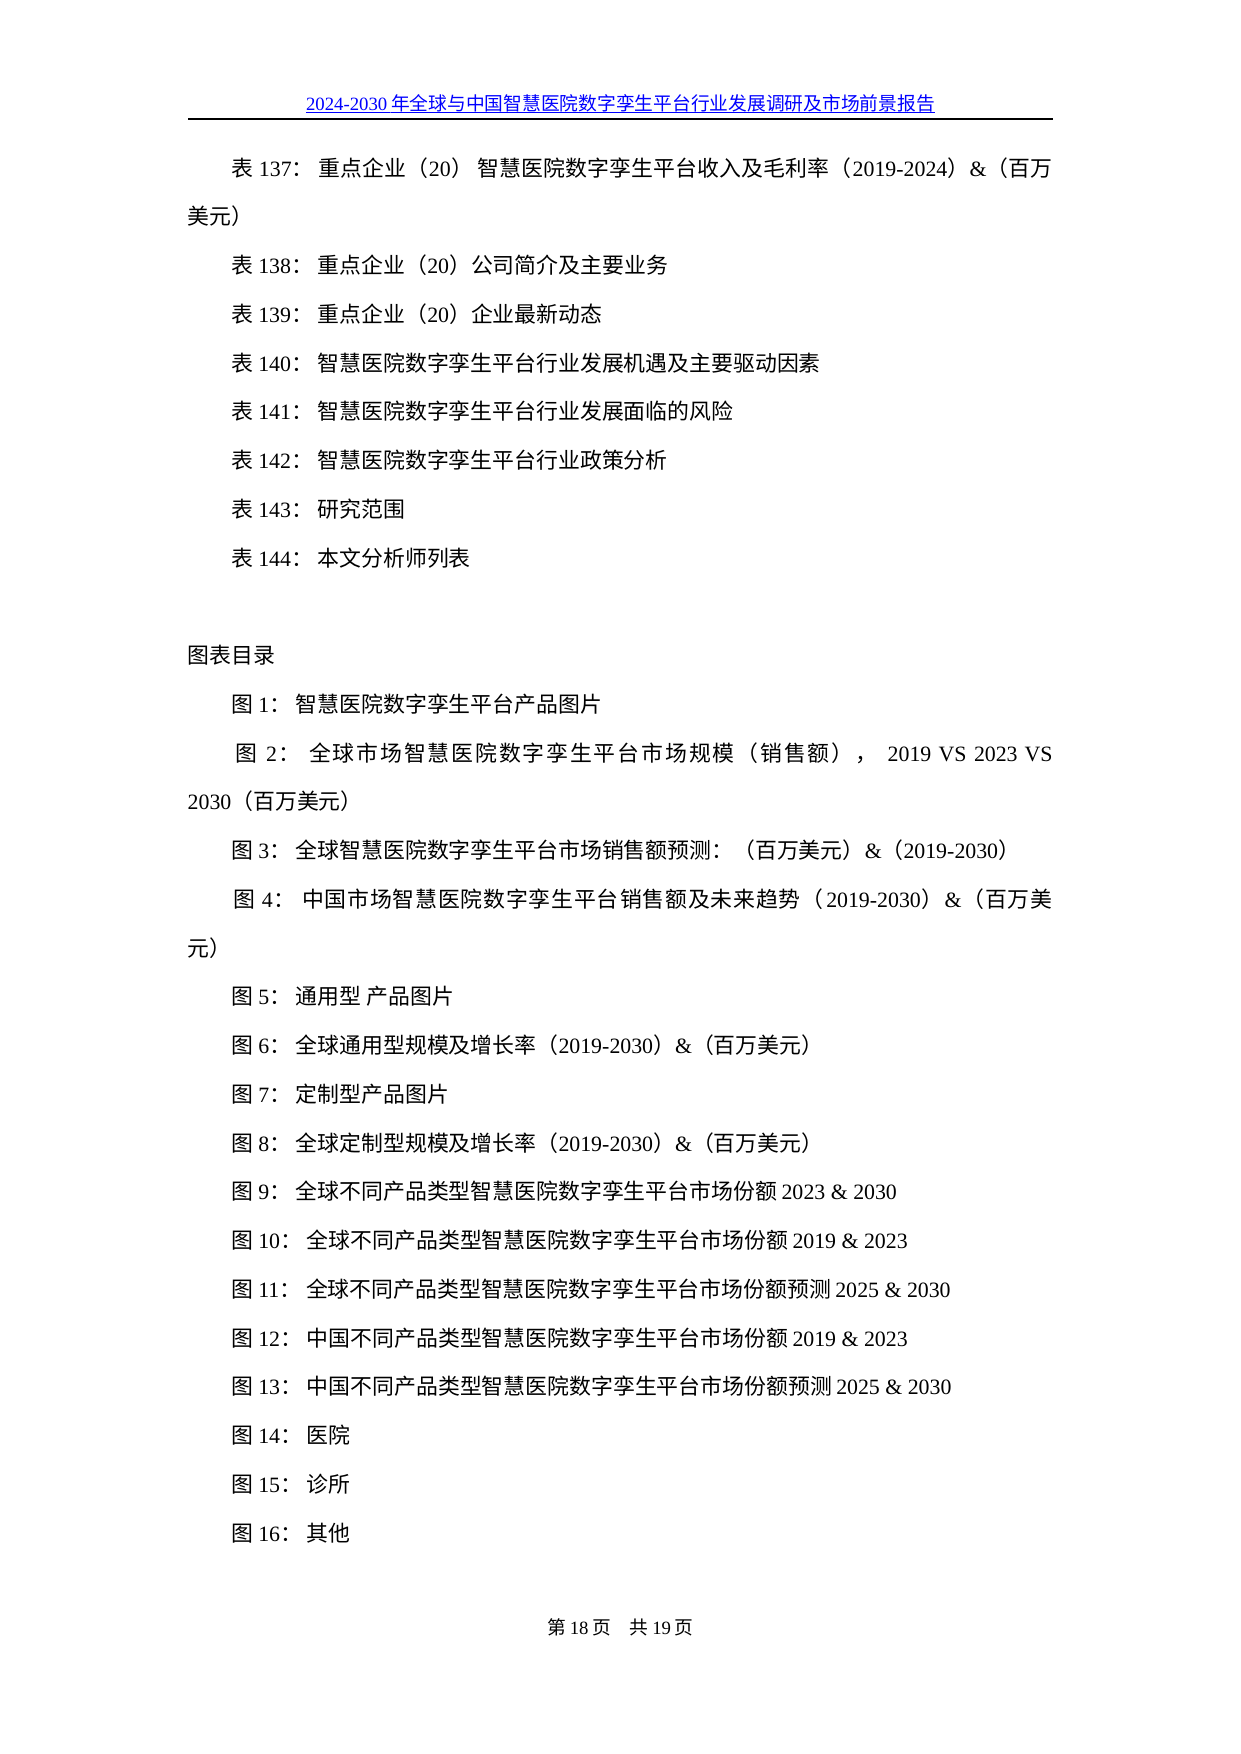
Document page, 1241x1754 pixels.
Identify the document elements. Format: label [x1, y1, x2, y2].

text [187, 150, 1053, 1548]
